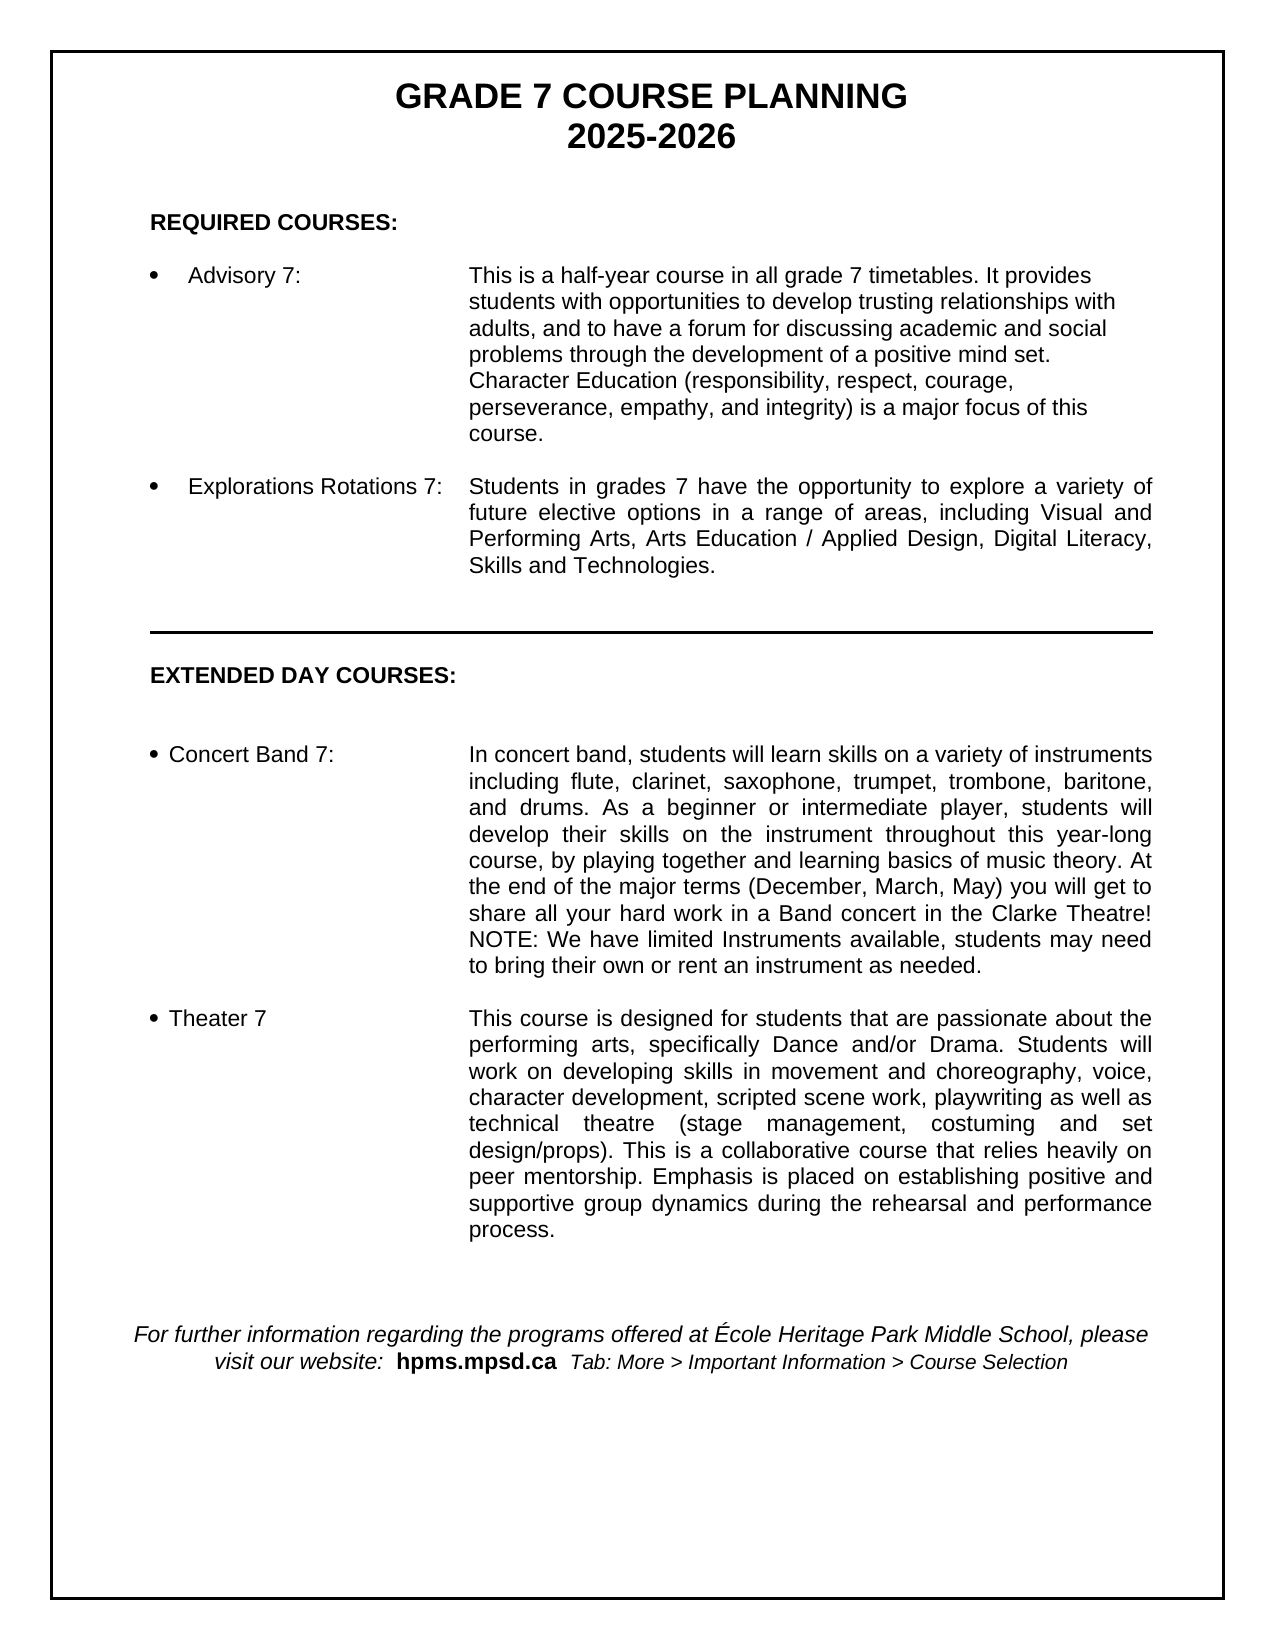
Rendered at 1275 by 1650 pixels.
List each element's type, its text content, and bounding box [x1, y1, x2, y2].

text 2025-2026 [150, 116, 1153, 156]
text GRADE 7 COURSE PLANNING [150, 75, 1153, 116]
text EXTENDED DAY COURSES: [150, 662, 1153, 689]
list Advisory 7: This is a half-year course in all grade 7 timetables. It provides students with opportunities to develop trusting relationships with adults, and to have a forum for discussing academic and social problems through the development of a positive mind set. Character Education (responsibility, respect, courage, perseverance, empathy, and integrity) is a major focus of this course. [150, 262, 1153, 446]
text For further information regarding the programs offered at École Heritage Park Middle School, please visit our website: hpms.mpsd.ca Tab: More > Important Information > Course Selection [131, 1321, 1153, 1374]
list Theater 7 This course is designed for students that are passionate about the performing arts, specifically Dance and/or Drama. Students will work on developing skills in movement and choreography, voice, character development, scripted scene work, playwriting as well as technical theatre (stage management, costuming and set design/props). This is a collaborative course that relies heavily on peer mentorship. Emphasis is placed on establishing positive and supportive group dynamics during the rehearsal and performance process. [150, 1005, 1153, 1242]
text REQUIRED COURSES: [150, 209, 1153, 236]
list Explorations Rotations 7: Students in grades 7 have the opportunity to explore a variety of future elective options in a range of areas, including Visual and Performing Arts, Arts Education / Applied Design, Digital Literacy, Skills and Technologies. [150, 473, 1153, 578]
list Concert Band 7: In concert band, students will learn skills on a variety of instruments including flute, clarinet, saxophone, trumpet, trombone, baritone, and drums. As a beginner or intermediate player, students will develop their skills on the instrument throughout this year-long course, by playing together and learning basics of music theory. At the end of the major terms (December, March, May) you will get to share all your hard work in a Band concert in the Clarke Theatre! NOTE: We have limited Instruments available, students may need to bring their own or rent an instrument as needed. [150, 741, 1153, 979]
